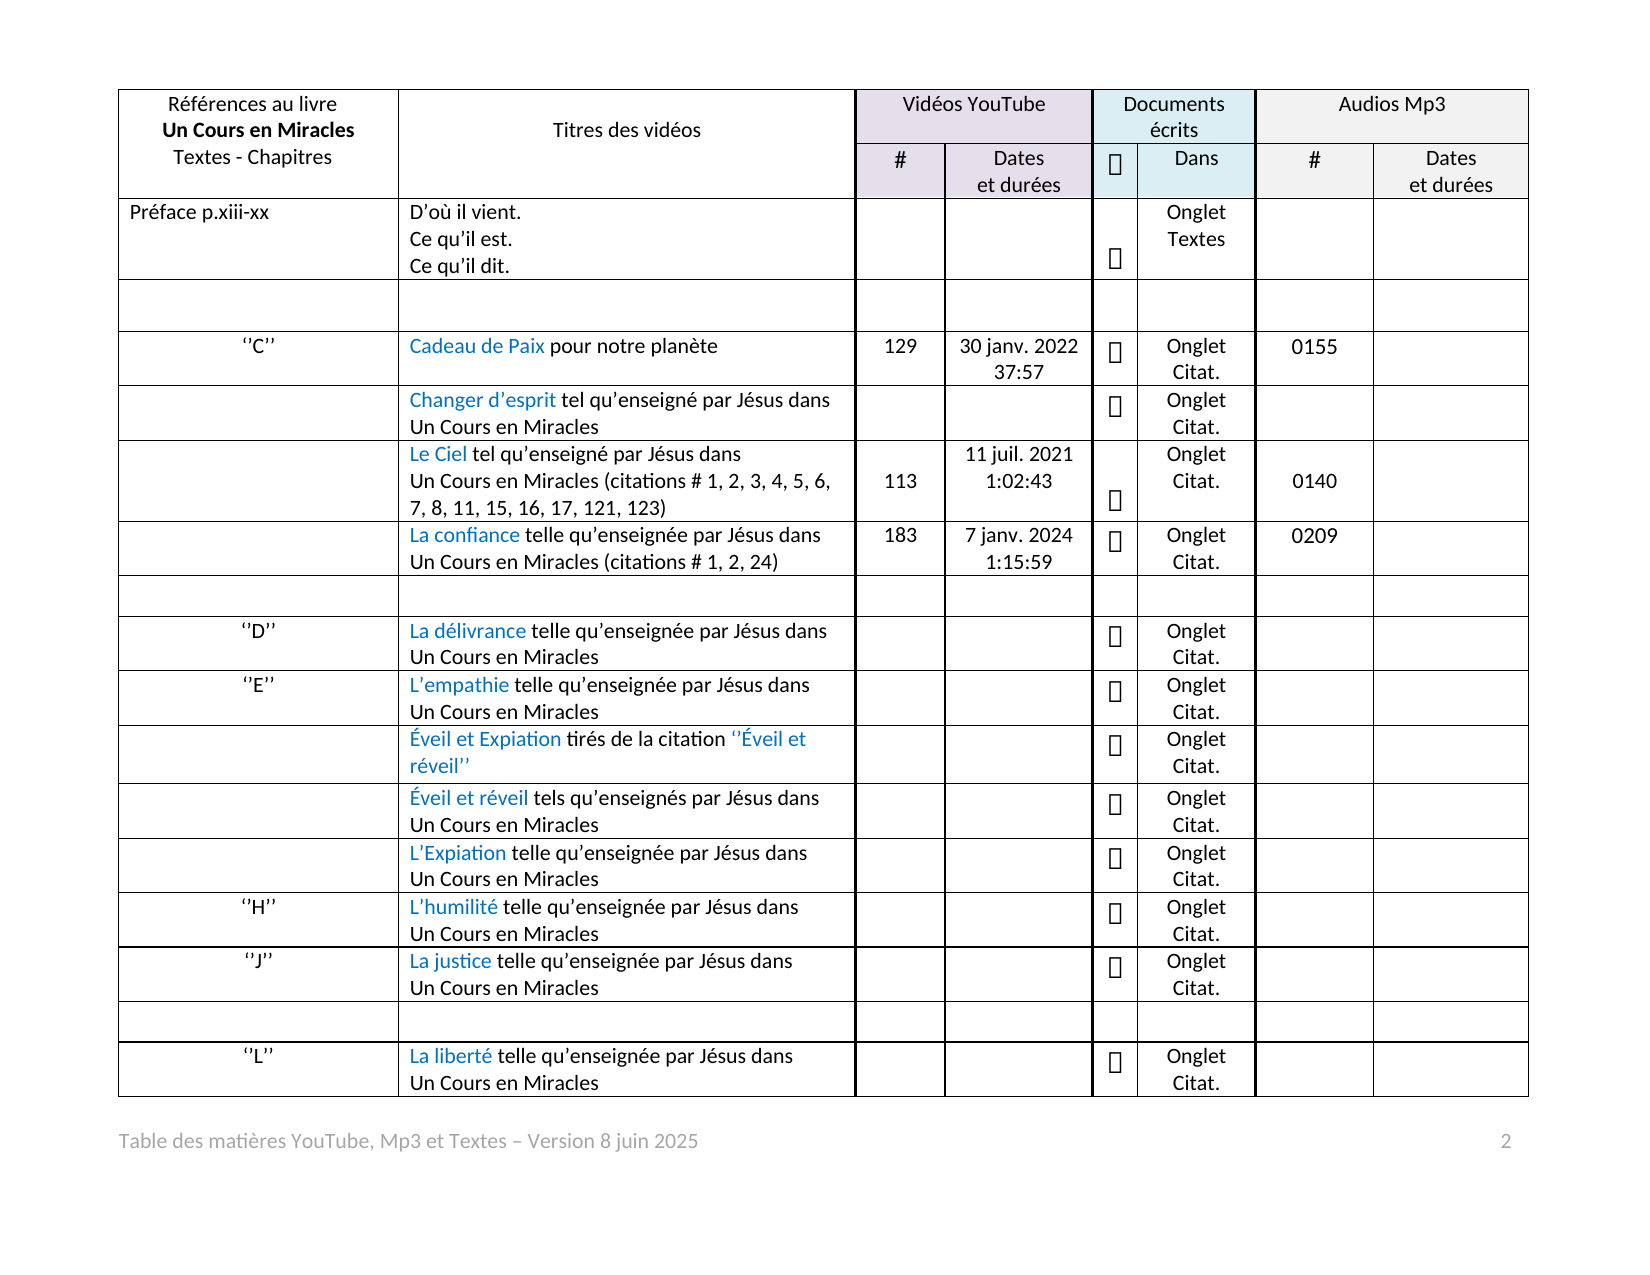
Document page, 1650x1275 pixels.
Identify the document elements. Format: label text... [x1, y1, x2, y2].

table_header Références au livre Un Cours en Miracles Textes - Chapitres [119, 90, 398, 197]
table_cell [946, 1043, 1091, 1096]
table_cell [119, 522, 398, 575]
table_cell [857, 199, 944, 278]
table_cell Changer d’esprit tel qu’enseigné par Jésus dans Un Cours en Miracles [399, 386, 854, 439]
table_cell  [1094, 726, 1137, 783]
table_cell [1374, 948, 1528, 1001]
table_cell  [1094, 671, 1137, 724]
table_cell [946, 199, 1091, 278]
table_cell Onglet Citat. [1138, 1043, 1254, 1096]
table_cell Onglet Citat. [1138, 893, 1254, 946]
table_cell [857, 893, 944, 946]
table_cell [1374, 839, 1528, 892]
table_cell [1094, 576, 1137, 616]
table_cell [946, 576, 1091, 616]
table_cell  [1094, 386, 1137, 439]
table_cell Dates et durées [1374, 144, 1528, 197]
table_cell [399, 1002, 854, 1041]
table_cell [1374, 1002, 1528, 1041]
table_cell Préface p.xiii-xx [119, 199, 398, 278]
table_cell  [1094, 199, 1137, 278]
table_cell [1257, 671, 1373, 724]
table_cell  [1094, 522, 1137, 575]
table_cell [1138, 576, 1254, 616]
table_cell Onglet Textes [1138, 199, 1254, 278]
table_cell [1374, 522, 1528, 575]
table_cell [1374, 671, 1528, 724]
table_cell [119, 576, 398, 616]
table_cell [857, 948, 944, 1001]
table_cell Dates et durées [946, 144, 1091, 197]
table_cell  [1094, 948, 1137, 1001]
table_cell ‘’C’’ [119, 332, 398, 385]
table_cell Onglet Citat. [1138, 441, 1254, 521]
table_cell  [1094, 1043, 1137, 1096]
table_cell # [857, 144, 944, 197]
table_cell Onglet Citat. [1138, 784, 1254, 838]
table_cell [119, 441, 398, 521]
table_cell [119, 280, 398, 331]
table_cell [857, 1002, 944, 1041]
table_cell [1257, 617, 1373, 670]
table_cell [1257, 576, 1373, 616]
table_cell [946, 617, 1091, 670]
table_cell ‘’H’’ [119, 893, 398, 946]
table_cell [119, 726, 398, 783]
table_cell ‘’D’’ [119, 617, 398, 670]
table_cell [946, 671, 1091, 724]
table_cell [1374, 280, 1528, 331]
table_header Audios Mp3 [1257, 90, 1528, 143]
table_cell  [1094, 839, 1137, 892]
table_cell [857, 386, 944, 439]
table_cell [1138, 1002, 1254, 1041]
table_cell [946, 1002, 1091, 1041]
table_cell [1257, 280, 1373, 331]
table_cell Onglet Citat. [1138, 332, 1254, 385]
table_cell 0140 [1257, 441, 1373, 521]
table_cell [1374, 784, 1528, 838]
table_cell [1138, 280, 1254, 331]
table_cell [1257, 1043, 1373, 1096]
table_cell  [1094, 617, 1137, 670]
table_cell ‘’E’’ [119, 671, 398, 724]
table_cell [1257, 199, 1373, 278]
table_header Documents écrits [1094, 90, 1254, 143]
table_cell [1257, 1002, 1373, 1041]
table_cell Le Ciel tel qu’enseigné par Jésus dans Un Cours en Miracles (citations # 1, 2, 3, 4, 5, 6, 7, 8, 11, 15, 16, 17, 121, 123) [399, 441, 854, 521]
table_cell Onglet Citat. [1138, 617, 1254, 670]
table_cell [1374, 1043, 1528, 1096]
table_cell [857, 726, 944, 783]
table_cell [857, 671, 944, 724]
table_cell [1257, 839, 1373, 892]
table_cell L’empathie telle qu’enseignée par Jésus dans Un Cours en Miracles [399, 671, 854, 724]
table_cell [119, 839, 398, 892]
table_cell La liberté telle qu’enseignée par Jésus dans Un Cours en Miracles [399, 1043, 854, 1096]
table_cell 183 [857, 522, 944, 575]
table_cell [1094, 280, 1137, 331]
table_cell [119, 386, 398, 439]
table_cell [399, 576, 854, 616]
table_header Vidéos YouTube [857, 90, 1091, 143]
table_cell # [1257, 144, 1373, 197]
table_cell 11 juil. 2021 1:02:43 [946, 441, 1091, 521]
table_cell [1257, 893, 1373, 946]
table_cell [119, 784, 398, 838]
table_cell [1374, 893, 1528, 946]
table_cell Onglet Citat. [1138, 726, 1254, 783]
table_cell [1094, 1002, 1137, 1041]
table_cell [946, 839, 1091, 892]
table_cell ‘’L’’ [119, 1043, 398, 1096]
table_cell 7 janv. 2024 1:15:59 [946, 522, 1091, 575]
table_cell  [1094, 441, 1137, 521]
table_cell [119, 1002, 398, 1041]
table_cell [857, 839, 944, 892]
table_cell D’où il vient. Ce qu’il est. Ce qu’il dit. [399, 199, 854, 278]
table_cell [946, 280, 1091, 331]
table_cell [1374, 576, 1528, 616]
table_cell [857, 617, 944, 670]
table_cell [946, 948, 1091, 1001]
table_cell [399, 280, 854, 331]
table_cell [857, 1043, 944, 1096]
table_cell [946, 893, 1091, 946]
table_cell [1374, 441, 1528, 521]
table_cell 129 [857, 332, 944, 385]
table_cell La délivrance telle qu’enseignée par Jésus dans Un Cours en Miracles [399, 617, 854, 670]
table_cell Onglet Citat. [1138, 522, 1254, 575]
table_cell Éveil et réveil tels qu’enseignés par Jésus dans Un Cours en Miracles [399, 784, 854, 838]
table_cell Éveil et Expiation tirés de la citation ‘’Éveil et réveil’’ [399, 726, 854, 783]
table_cell  [1094, 144, 1137, 197]
table_cell Onglet Citat. [1138, 671, 1254, 724]
table_cell La confiance telle qu’enseignée par Jésus dans Un Cours en Miracles (citations # 1, 2, 24) [399, 522, 854, 575]
table_cell [857, 280, 944, 331]
table_cell [1257, 784, 1373, 838]
table_cell [946, 784, 1091, 838]
table_cell [1374, 332, 1528, 385]
table_cell 30 janv. 2022 37:57 [946, 332, 1091, 385]
table_cell ‘’J’’ [119, 948, 398, 1001]
table_cell [1374, 726, 1528, 783]
table_cell La justice telle qu’enseignée par Jésus dans Un Cours en Miracles [399, 948, 854, 1001]
table_cell Dans [1138, 144, 1254, 197]
table_cell [857, 784, 944, 838]
table_cell [946, 386, 1091, 439]
table_cell Onglet Citat. [1138, 386, 1254, 439]
table_cell L’Expiation telle qu’enseignée par Jésus dans Un Cours en Miracles [399, 839, 854, 892]
table_cell [1374, 617, 1528, 670]
table_cell [1374, 386, 1528, 439]
table_cell [1374, 199, 1528, 278]
table_cell [946, 726, 1091, 783]
table_cell [1257, 386, 1373, 439]
table_cell  [1094, 332, 1137, 385]
table_cell L’humilité telle qu’enseignée par Jésus dans Un Cours en Miracles [399, 893, 854, 946]
table_cell Cadeau de Paix pour notre planète [399, 332, 854, 385]
table_header Titres des vidéos [399, 90, 854, 197]
table_cell [857, 576, 944, 616]
table_cell 0209 [1257, 522, 1373, 575]
table_cell  [1094, 784, 1137, 838]
table_cell Onglet Citat. [1138, 948, 1254, 1001]
table_cell Onglet Citat. [1138, 839, 1254, 892]
table_cell 0155 [1257, 332, 1373, 385]
table_cell  [1094, 893, 1137, 946]
table_cell [1257, 726, 1373, 783]
table_cell 113 [857, 441, 944, 521]
table_cell [1257, 948, 1373, 1001]
